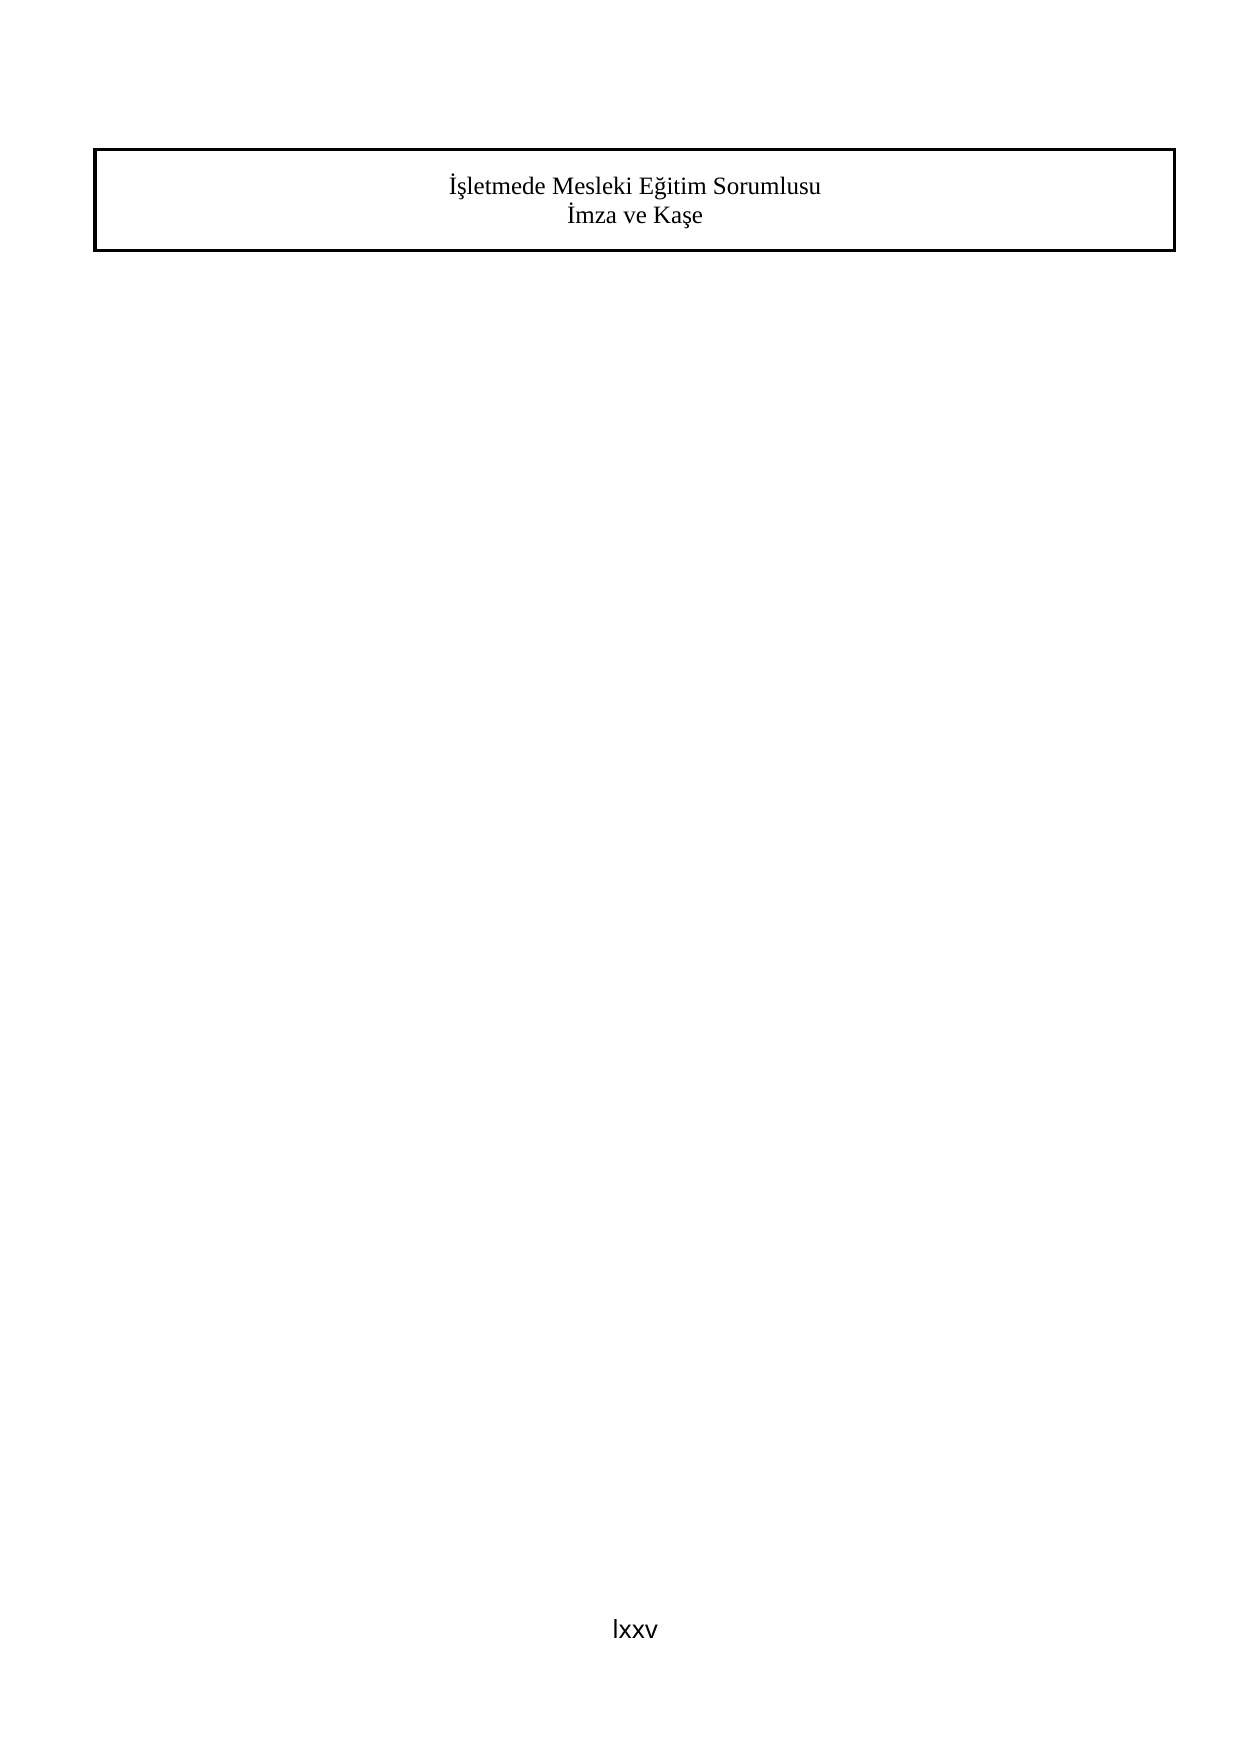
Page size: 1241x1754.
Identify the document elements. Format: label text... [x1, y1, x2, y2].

table_cell İşletmede Mesleki Eğitim Sorumlusu İmza ve Kaşe [97, 151, 1173, 249]
